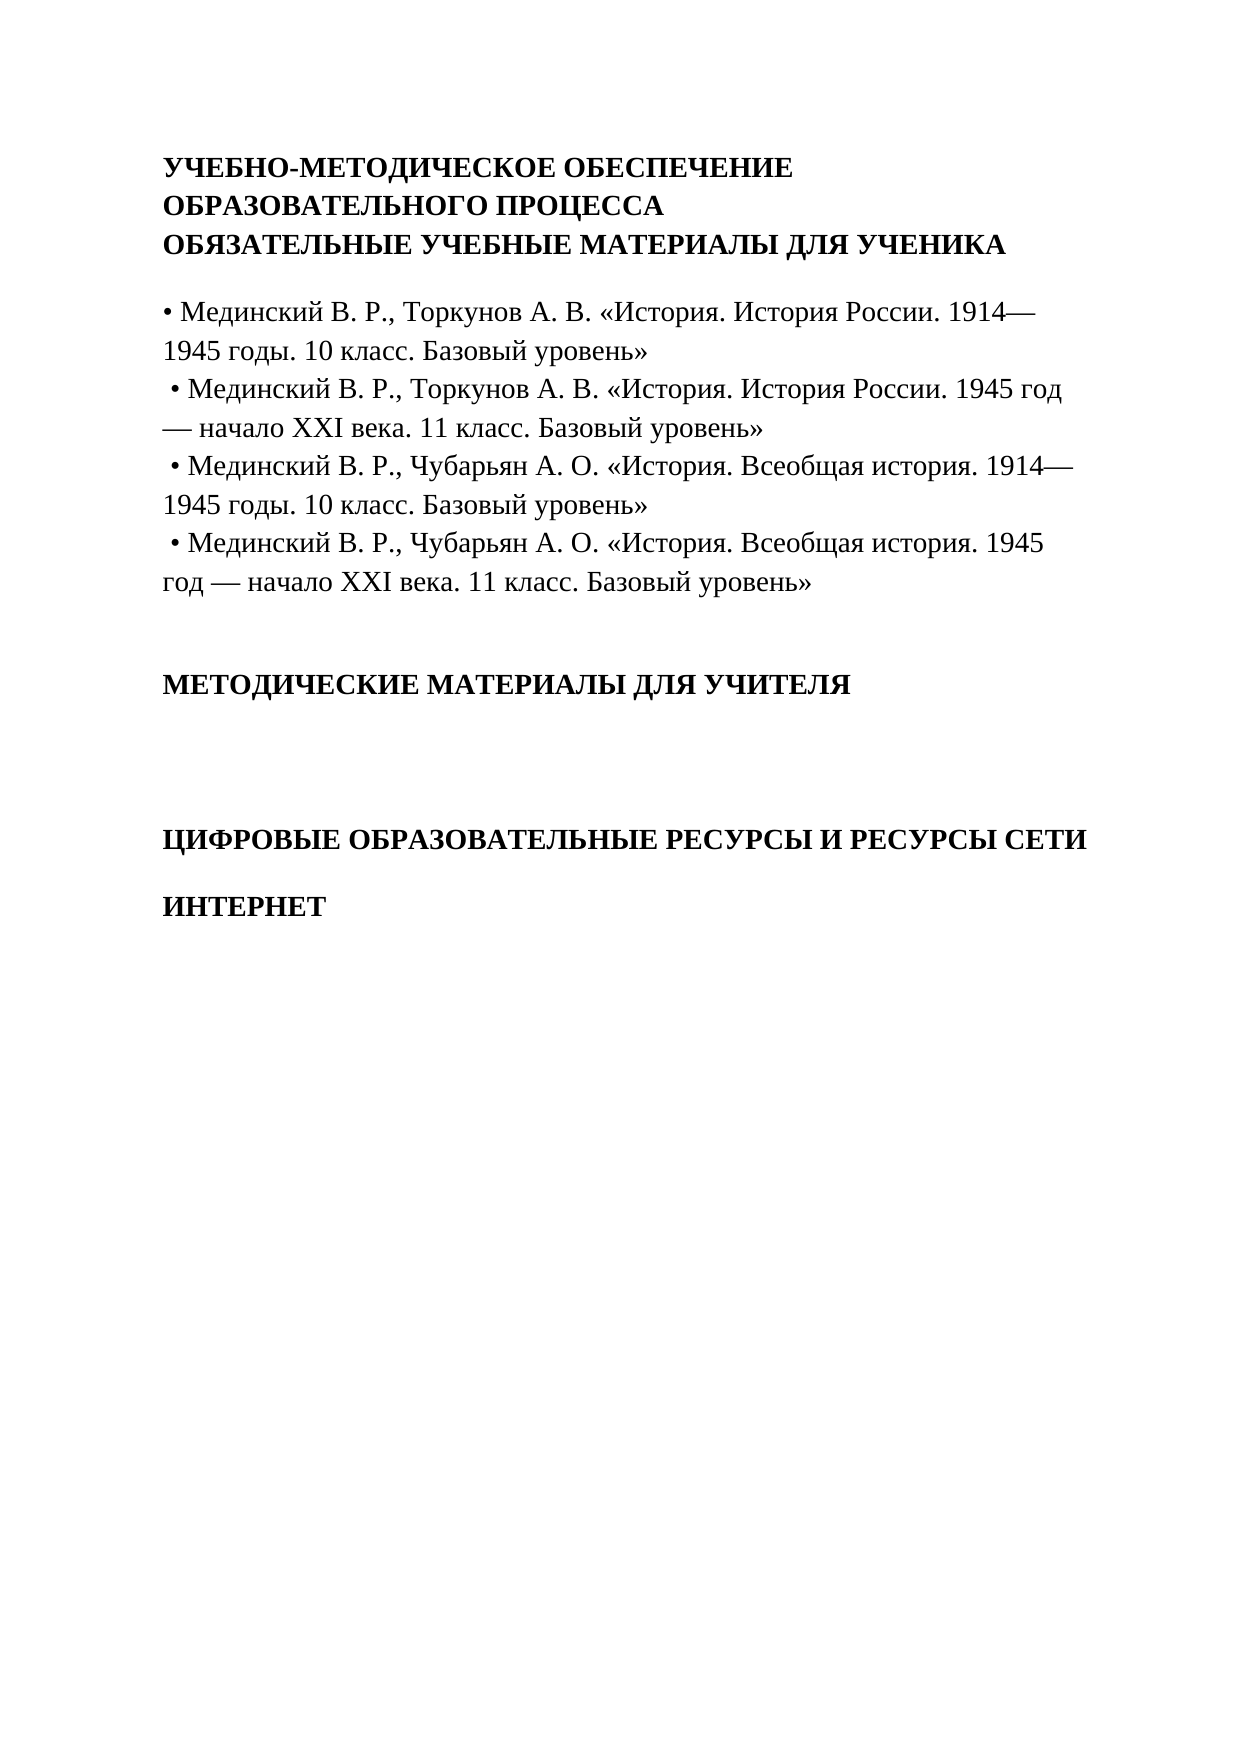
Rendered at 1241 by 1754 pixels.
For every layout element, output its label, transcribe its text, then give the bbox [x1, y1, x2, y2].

text ЦИФРОВЫЕ ОБРАЗОВАТЕЛЬНЫЕ РЕСУРСЫ И РЕСУРСЫ СЕТИ ИНТЕРНЕТ [162, 822, 1090, 923]
text ОБЯЗАТЕЛЬНЫЕ УЧЕБНЫЕ МАТЕРИАЛЫ ДЛЯ УЧЕНИКА [162, 227, 1090, 261]
text УЧЕБНО-МЕТОДИЧЕСКОЕ ОБЕСПЕЧЕНИЕ ОБРАЗОВАТЕЛЬНОГО ПРОЦЕССА [162, 150, 1090, 222]
text МЕТОДИЧЕСКИЕ МАТЕРИАЛЫ ДЛЯ УЧИТЕЛЯ [162, 667, 1090, 700]
text • Мединский В. Р., Торкунов А. В. «История. История России. 1914—1945 годы. 10 класс. Базовый уровень» • Мединский В. Р., Торкунов А. В. «История. История России. 1945 год — начало XXI века. 11 класс. Базовый уровень» • Мединский В. Р., Чубарьян А. О. «История. Всеобщая история. 1914—1945 годы. 10 класс. Базовый уровень» • Мединский В. Р., Чубарьян А. О. «История. Всеобщая история. 1945 год — начало XXI века. 11 класс. Базовый уровень» [162, 294, 1090, 597]
